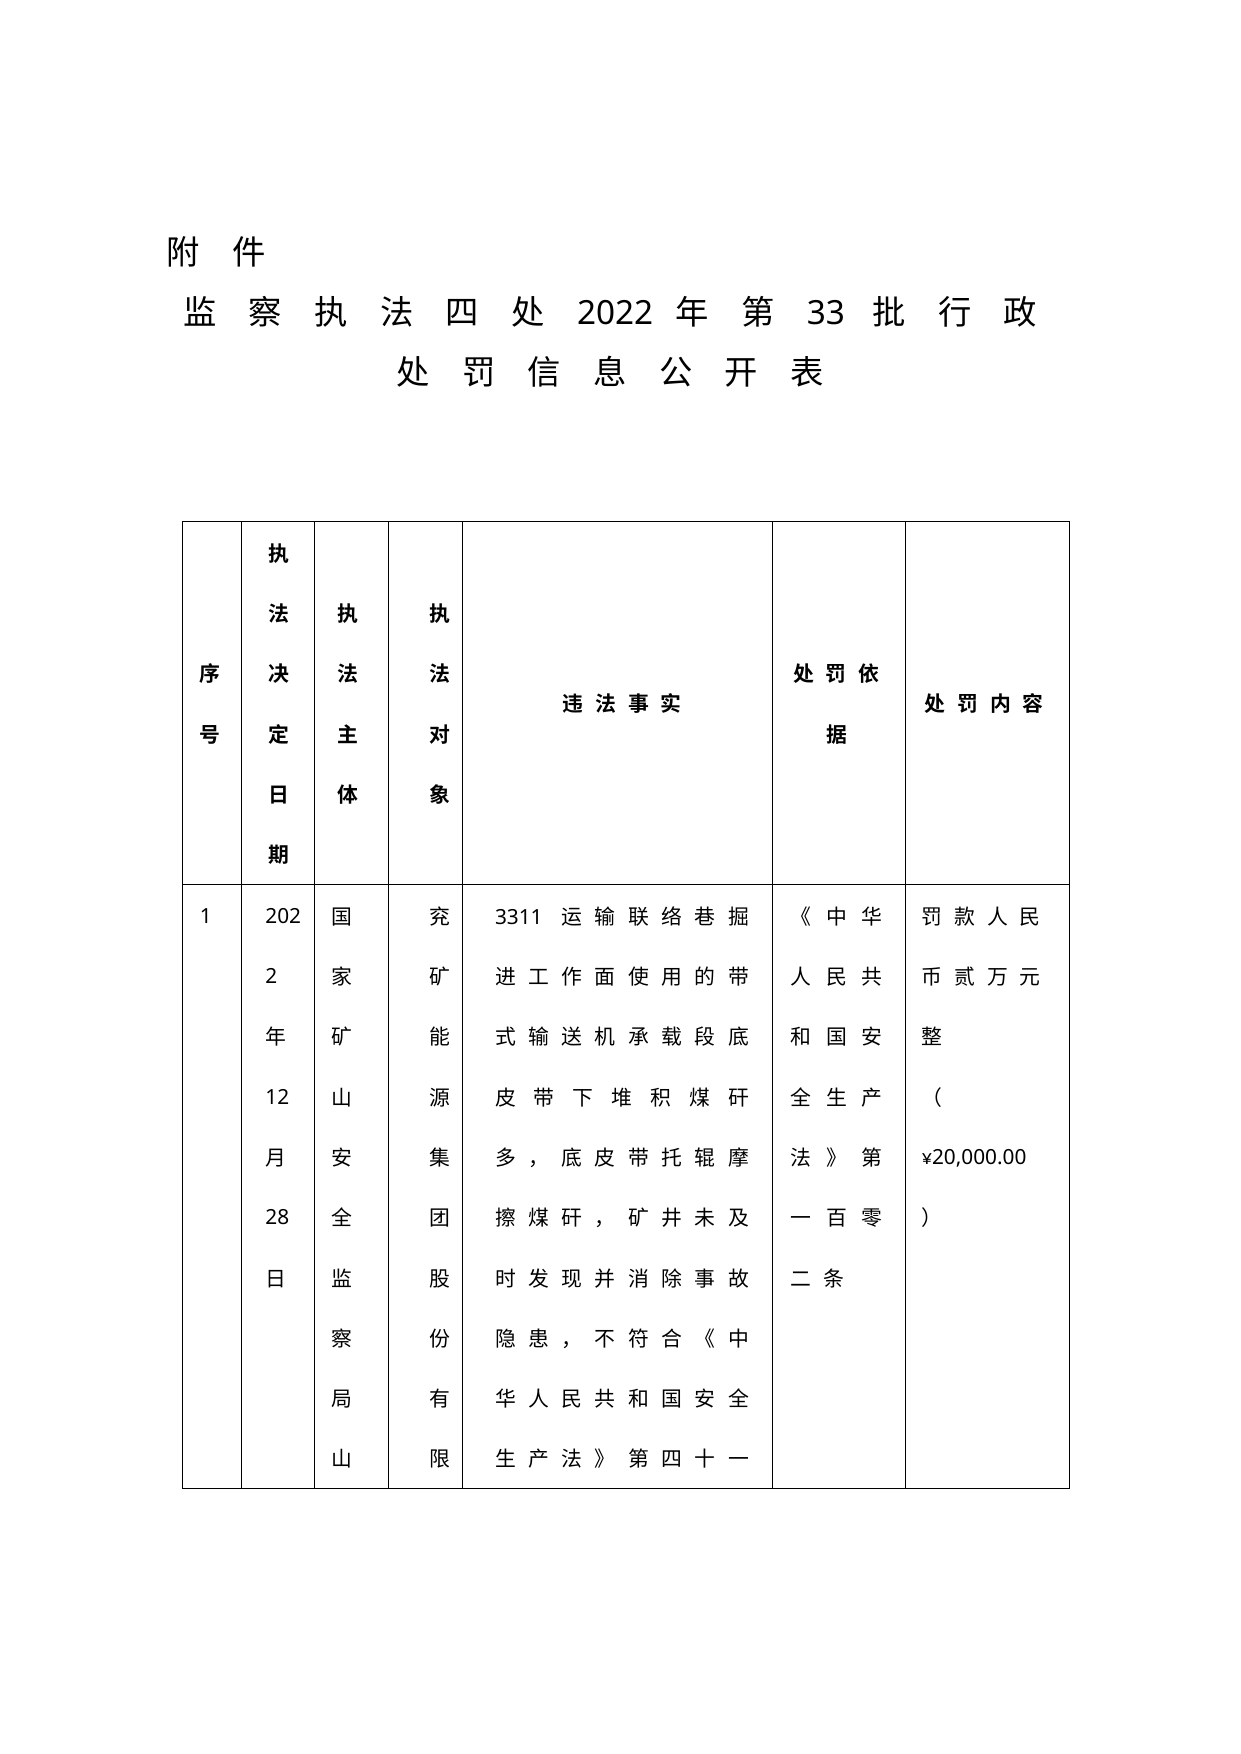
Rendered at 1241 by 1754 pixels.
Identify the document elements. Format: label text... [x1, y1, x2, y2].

table_header 执法决定日期 [242, 522, 314, 884]
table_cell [906, 885, 1069, 1488]
table_cell 1 [183, 885, 241, 1488]
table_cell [463, 885, 772, 1488]
table_header 处罚依据 [773, 522, 905, 884]
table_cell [773, 885, 905, 1488]
text 监察执法四处2022年第33批行政处罚信息公开表 [167, 280, 1085, 400]
table_cell 国家矿山安全监察局山东局 [315, 885, 388, 1488]
table_header 处罚内容 [906, 522, 1069, 884]
table_header 违法事实 [463, 522, 772, 884]
table_header 执法主体 [315, 522, 388, 884]
table_header 序号 [183, 522, 241, 884]
table_cell 2022年12月28日 [242, 885, 314, 1488]
table_cell 兖矿能源集团股份有限公司东滩煤矿 [389, 885, 462, 1488]
text 附件 [167, 219, 1085, 280]
table_header 执法对象 [389, 522, 462, 884]
